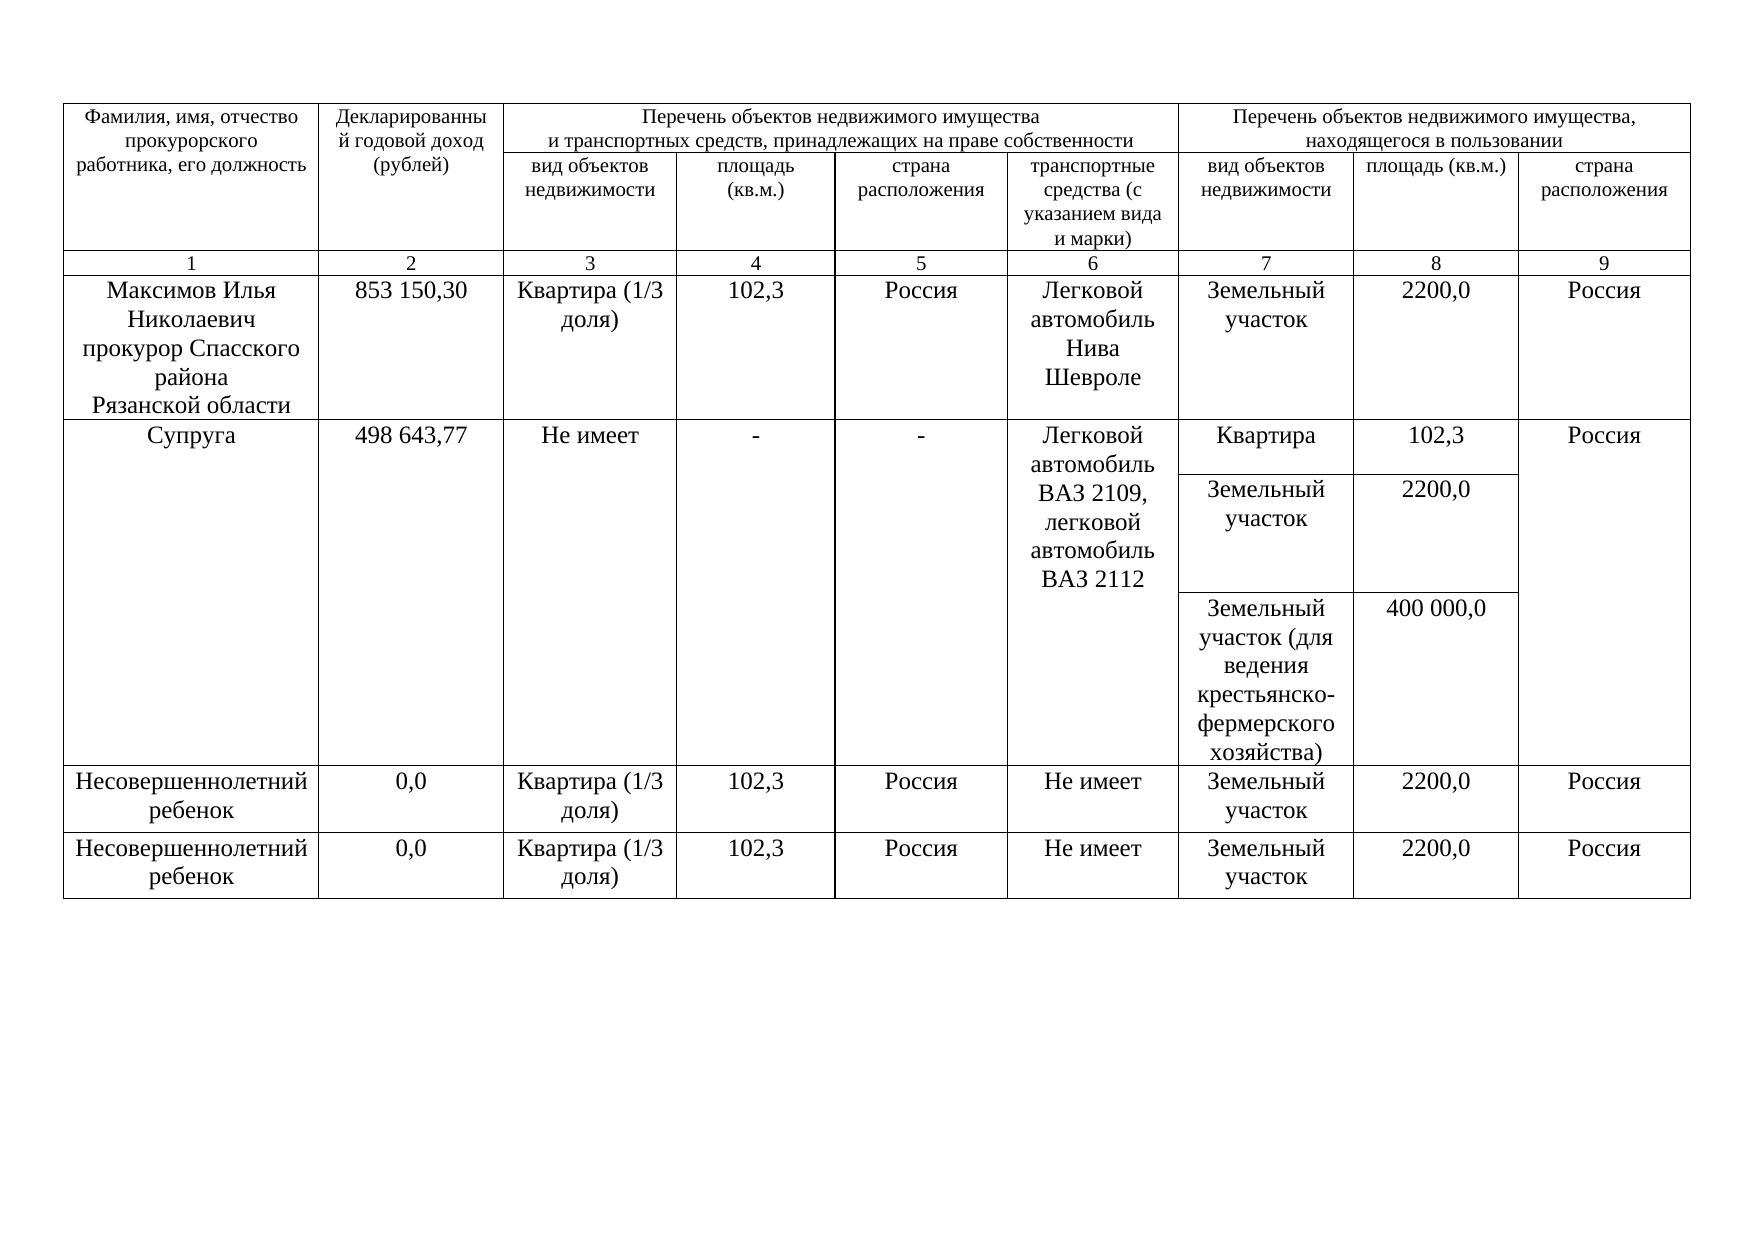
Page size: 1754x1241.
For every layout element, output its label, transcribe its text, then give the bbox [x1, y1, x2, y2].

table_cell 498 643,77 [319, 420, 503, 765]
table_cell Земельный участок [1179, 475, 1353, 592]
table_header Перечень объектов недвижимого имущества, находящегося в пользовании [1179, 104, 1690, 152]
table_cell площадь (кв.м.) [677, 153, 834, 249]
table_header Перечень объектов недвижимого имущества и транспортных средств, принадлежащих на праве собственности [504, 104, 1178, 152]
table_cell Несовершеннолетний ребенок [64, 833, 318, 898]
table_cell 7 [1179, 251, 1353, 274]
table_cell - [677, 420, 834, 765]
table_header Фамилия, имя, отчество прокурорского работника, его должность [64, 104, 318, 249]
table_cell Квартира (1/3 доля) [504, 833, 676, 898]
table_cell вид объектов недвижимости [504, 153, 676, 249]
table_cell - [836, 420, 1007, 765]
table_cell 2200,0 [1354, 833, 1518, 898]
table_cell 2200,0 [1354, 475, 1518, 592]
table_cell страна расположения [1519, 153, 1690, 249]
table_cell Квартира (1/3 доля) [504, 766, 676, 832]
table_cell вид объектов недвижимости [1179, 153, 1353, 249]
table_cell Россия [836, 766, 1007, 832]
table_cell Россия [1519, 420, 1690, 765]
table_cell 3 [504, 251, 676, 274]
table_cell Супруга [64, 420, 318, 765]
table_cell Квартира (1/3 доля) [504, 276, 676, 419]
table_cell Россия [1519, 766, 1690, 832]
table_cell 2 [319, 251, 503, 274]
table_cell Легковой автомобиль Нива Шевроле [1008, 276, 1178, 419]
table_cell Не имеет [1008, 833, 1178, 898]
table_cell Россия [836, 276, 1007, 419]
table_header Декларированный годовой доход (рублей) [319, 104, 503, 249]
table_cell Несовершеннолетний ребенок [64, 766, 318, 832]
table_cell 2200,0 [1354, 766, 1518, 832]
table_cell 0,0 [319, 833, 503, 898]
table_cell Максимов Илья Николаевич прокурор Спасского района Рязанской области [64, 276, 318, 419]
table_cell Квартира [1179, 420, 1353, 473]
table_cell Земельный участок [1179, 833, 1353, 898]
table_cell площадь (кв.м.) [1354, 153, 1518, 249]
table_cell 400 000,0 [1354, 593, 1518, 765]
table_cell Не имеет [504, 420, 676, 765]
table_cell 8 [1354, 251, 1518, 274]
table_cell транспортные средства (с указанием вида и марки) [1008, 153, 1178, 249]
table_cell 102,3 [677, 833, 834, 898]
table_cell 102,3 [1354, 420, 1518, 473]
table_cell 6 [1008, 251, 1178, 274]
table_cell Земельный участок [1179, 276, 1353, 419]
table_cell Россия [836, 833, 1007, 898]
table_cell 1 [64, 251, 318, 274]
table_cell 853 150,30 [319, 276, 503, 419]
table_cell 2200,0 [1354, 276, 1518, 419]
table_cell 4 [677, 251, 834, 274]
table_cell 102,3 [677, 766, 834, 832]
table_cell Земельный участок (для ведения крестьянско-фермерского хозяйства) [1179, 593, 1353, 765]
table_cell Не имеет [1008, 766, 1178, 832]
table_cell 9 [1519, 251, 1690, 274]
table_cell 102,3 [677, 276, 834, 419]
table_cell страна расположения [836, 153, 1007, 249]
table_cell Россия [1519, 276, 1690, 419]
table_cell Легковой автомобиль ВАЗ 2109, легковой автомобиль ВАЗ 2112 [1008, 420, 1178, 765]
table_cell 5 [836, 251, 1007, 274]
table_cell Земельный участок [1179, 766, 1353, 832]
table_cell 0,0 [319, 766, 503, 832]
table_cell Россия [1519, 833, 1690, 898]
